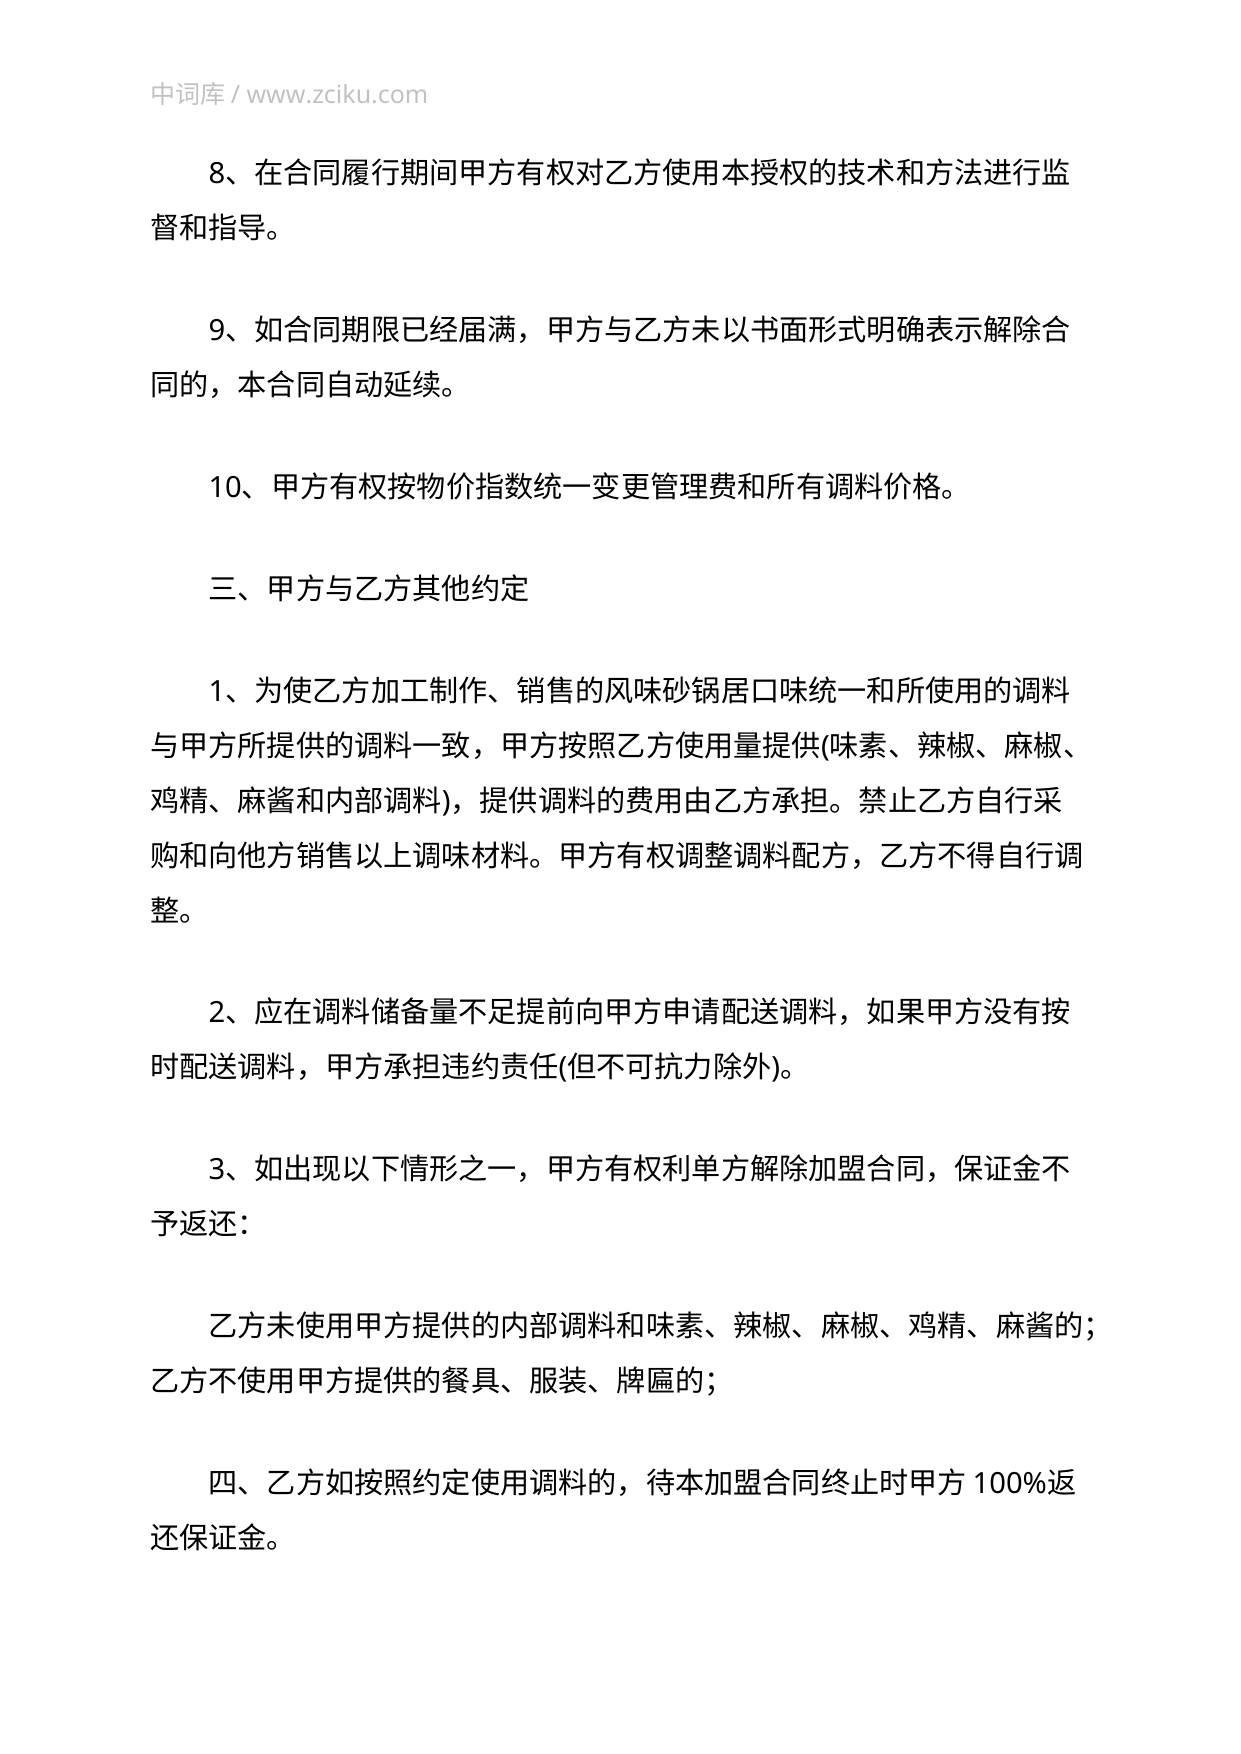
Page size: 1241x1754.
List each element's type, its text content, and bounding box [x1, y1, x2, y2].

text 四、乙方如按照约定使用调料的，待本加盟合同终止时甲方100%返还保证金。 [150, 1459, 1090, 1557]
text 三、甲方与乙方其他约定 [150, 566, 1090, 608]
text 9、如合同期限已经届满，甲方与乙方未以书面形式明确表示解除合同的，本合同自动延续。 [150, 307, 1090, 404]
text 10、甲方有权按物价指数统一变更管理费和所有调料价格。 [150, 463, 1090, 506]
text 8、在合同履行期间甲方有权对乙方使用本授权的技术和方法进行监督和指导。 [150, 150, 1090, 247]
text 乙方未使用甲方提供的内部调料和味素、辣椒、麻椒、鸡精、麻酱的；乙方不使用甲方提供的餐具、服装、牌匾的； [150, 1303, 1090, 1400]
text 1、为使乙方加工制作、销售的风味砂锅居口味统一和所使用的调料与甲方所提供的调料一致，甲方按照乙方使用量提供(味素、辣椒、麻椒、鸡精、麻酱和内部调料)，提供调料的费用由乙方承担。禁止乙方自行采购和向他方销售以上调味材料。甲方有权调整调料配方，乙方不得自行调整。 [150, 667, 1090, 929]
text 3、如出现以下情形之一，甲方有权利单方解除加盟合同，保证金不予返还： [150, 1146, 1090, 1243]
text 2、应在调料储备量不足提前向甲方申请配送调料，如果甲方没有按时配送调料，甲方承担违约责任(但不可抗力除外)。 [150, 989, 1090, 1086]
